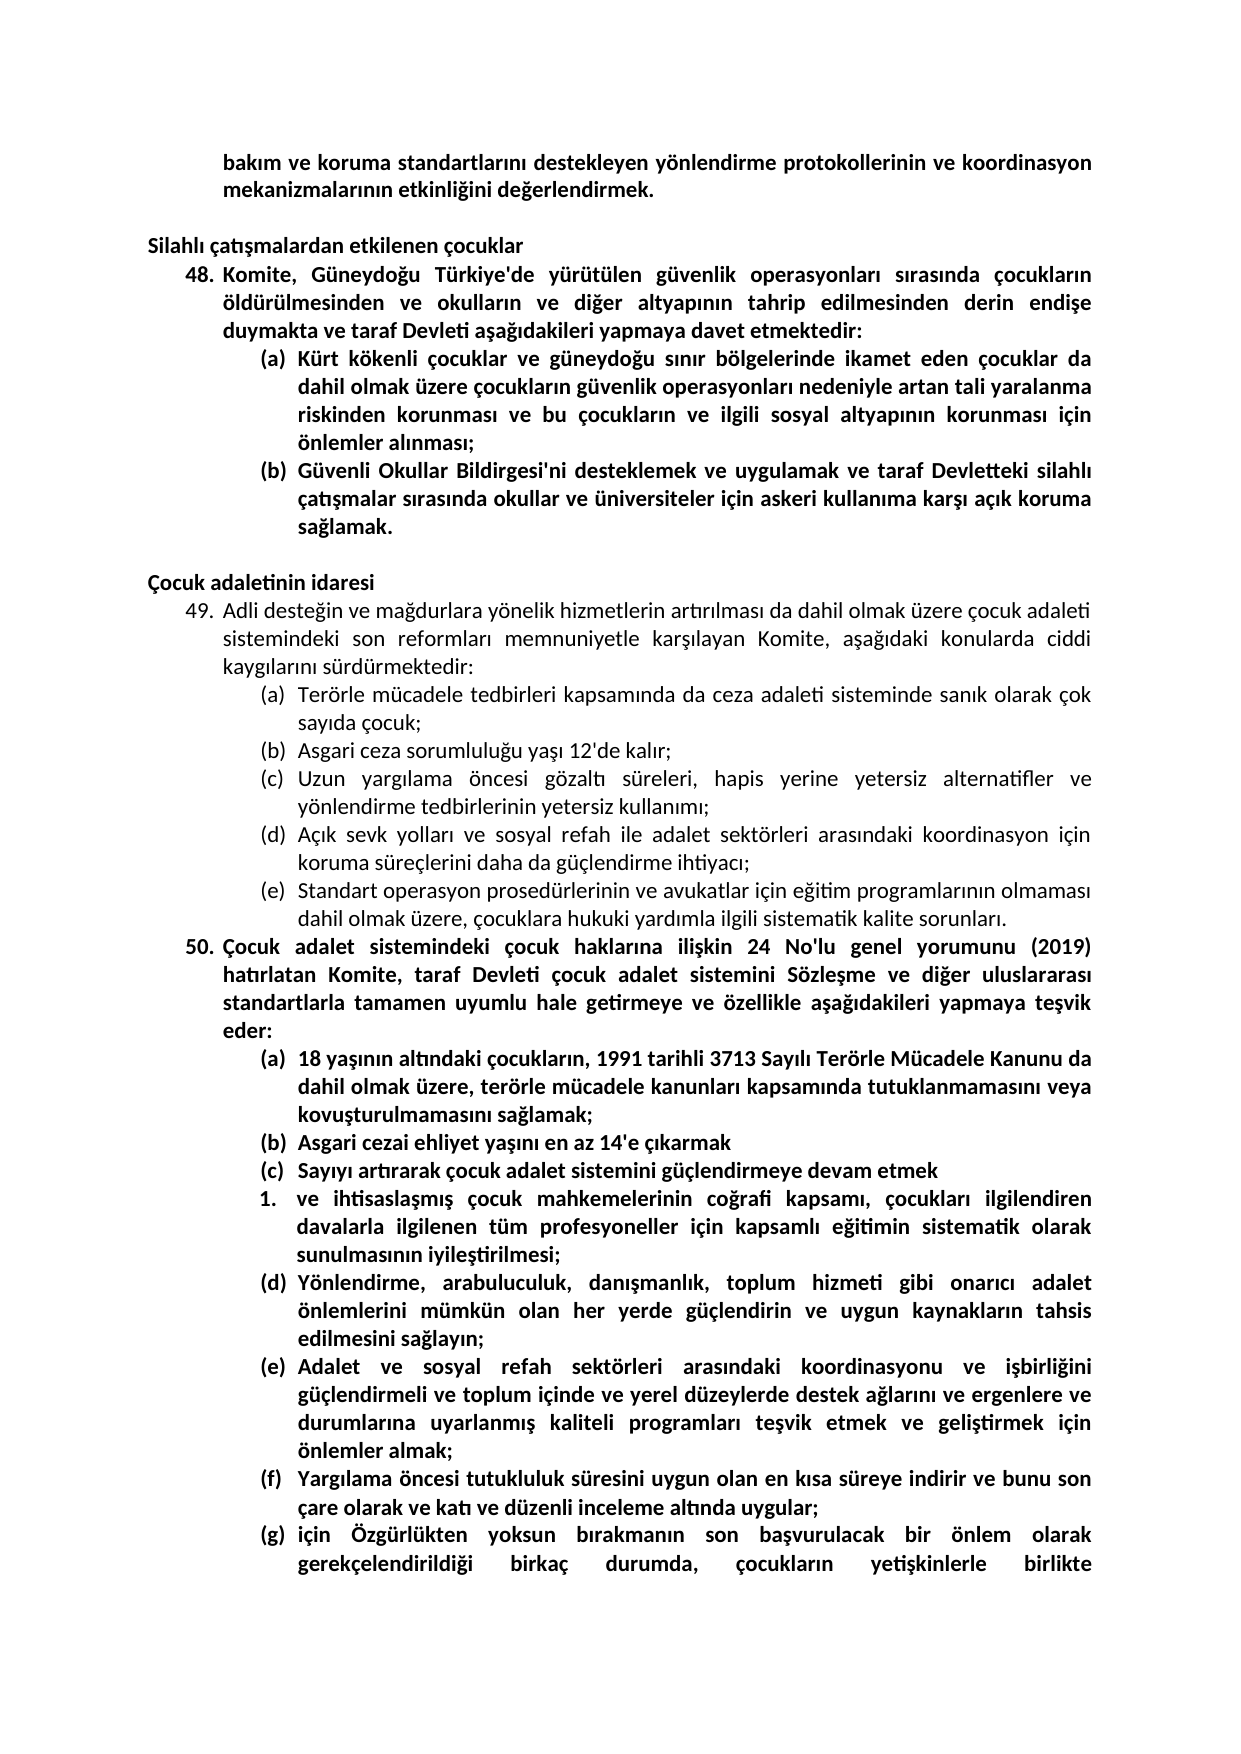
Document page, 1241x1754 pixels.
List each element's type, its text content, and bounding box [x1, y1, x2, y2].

list Yönlendirme, arabuluculuk, danışmanlık, toplum hizmeti gibi onarıcı adalet önlemlerini mümkün olan her yerde güçlendirin ve uygun kaynakların tahsis edilmesini sağlayın; [260, 1268, 1093, 1352]
text Silahlı çatışmalardan etkilenen çocuklar [148, 232, 1093, 260]
list Terörle mücadele tedbirleri kapsamında da ceza adaleti sisteminde sanık olarak çok sayıda çocuk; [260, 680, 1093, 736]
list Açık sevk yolları ve sosyal refah ile adalet sektörleri arasındaki koordinasyon için koruma süreçlerini daha da güçlendirme ihtiyacı; [260, 820, 1093, 876]
list Standart operasyon prosedürlerinin ve avukatlar için eğitim programlarının olmaması dahil olmak üzere, çocuklara hukuki yardımla ilgili sistematik kalite sorunları. [260, 876, 1093, 932]
list Komite, Güneydoğu Türkiye'de yürütülen güvenlik operasyonları sırasında çocukların öldürülmesinden ve okulların ve diğer altyapının tahrip edilmesinden derin endişe duymakta ve taraf Devleti aşağıdakileri yapmaya davet etmektedir: [185, 260, 1093, 344]
text Çocuk adaletinin idaresi [148, 568, 1093, 596]
list Asgari ceza sorumluluğu yaşı 12'de kalır; [260, 736, 1093, 764]
list Adli desteğin ve mağdurlara yönelik hizmetlerin artırılması da dahil olmak üzere çocuk adaleti sistemindeki son reformları memnuniyetle karşılayan Komite, aşağıdaki konularda ciddi kaygılarını sürdürmektedir: [185, 596, 1093, 680]
list Uzun yargılama öncesi gözaltı süreleri, hapis yerine yetersiz alternatifler ve yönlendirme tedbirlerinin yetersiz kullanımı; [260, 764, 1093, 820]
list Sayıyı artırarak çocuk adalet sistemini güçlendirmeye devam etmek [260, 1156, 1093, 1184]
list Kürt kökenli çocuklar ve güneydoğu sınır bölgelerinde ikamet eden çocuklar da dahil olmak üzere çocukların güvenlik operasyonları nedeniyle artan tali yaralanma riskinden korunması ve bu çocukların ve ilgili sosyal altyapının korunması için önlemler alınması; [260, 344, 1093, 456]
list Yargılama öncesi tutukluluk süresini uygun olan en kısa süreye indirir ve bunu son çare olarak ve katı ve düzenli inceleme altında uygular; [260, 1464, 1093, 1521]
list ve ihtisaslaşmış çocuk mahkemelerinin coğrafi kapsamı, çocukları ilgilendiren davalarla ilgilenen tüm profesyoneller için kapsamlı eğitimin sistematik olarak sunulmasının iyileştirilmesi; [259, 1184, 1093, 1268]
list Çocuk adalet sistemindeki çocuk haklarına ilişkin 24 No'lu genel yorumunu (2019) hatırlatan Komite, taraf Devleti çocuk adalet sistemini Sözleşme ve diğer uluslararası standartlarla tamamen uyumlu hale getirmeye ve özellikle aşağıdakileri yapmaya teşvik eder: [185, 932, 1093, 1044]
list bakım ve koruma standartlarını destekleyen yönlendirme protokollerinin ve koordinasyon mekanizmalarının etkinliğini değerlendirmek. [223, 148, 1093, 204]
list Güvenli Okullar Bildirgesi'ni desteklemek ve uygulamak ve taraf Devletteki silahlı çatışmalar sırasında okullar ve üniversiteler için askeri kullanıma karşı açık koruma sağlamak. [260, 456, 1093, 540]
list 18 yaşının altındaki çocukların, 1991 tarihli 3713 Sayılı Terörle Mücadele Kanunu da dahil olmak üzere, terörle mücadele kanunları kapsamında tutuklanmamasını veya kovuşturulmamasını sağlamak; [260, 1044, 1093, 1128]
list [260, 1521, 1093, 1577]
list Adalet ve sosyal refah sektörleri arasındaki koordinasyonu ve işbirliğini güçlendirmeli ve toplum içinde ve yerel düzeylerde destek ağlarını ve ergenlere ve durumlarına uyarlanmış kaliteli programları teşvik etmek ve geliştirmek için önlemler almak; [260, 1352, 1093, 1464]
list Asgari cezai ehliyet yaşını en az 14'e çıkarmak [260, 1128, 1093, 1156]
